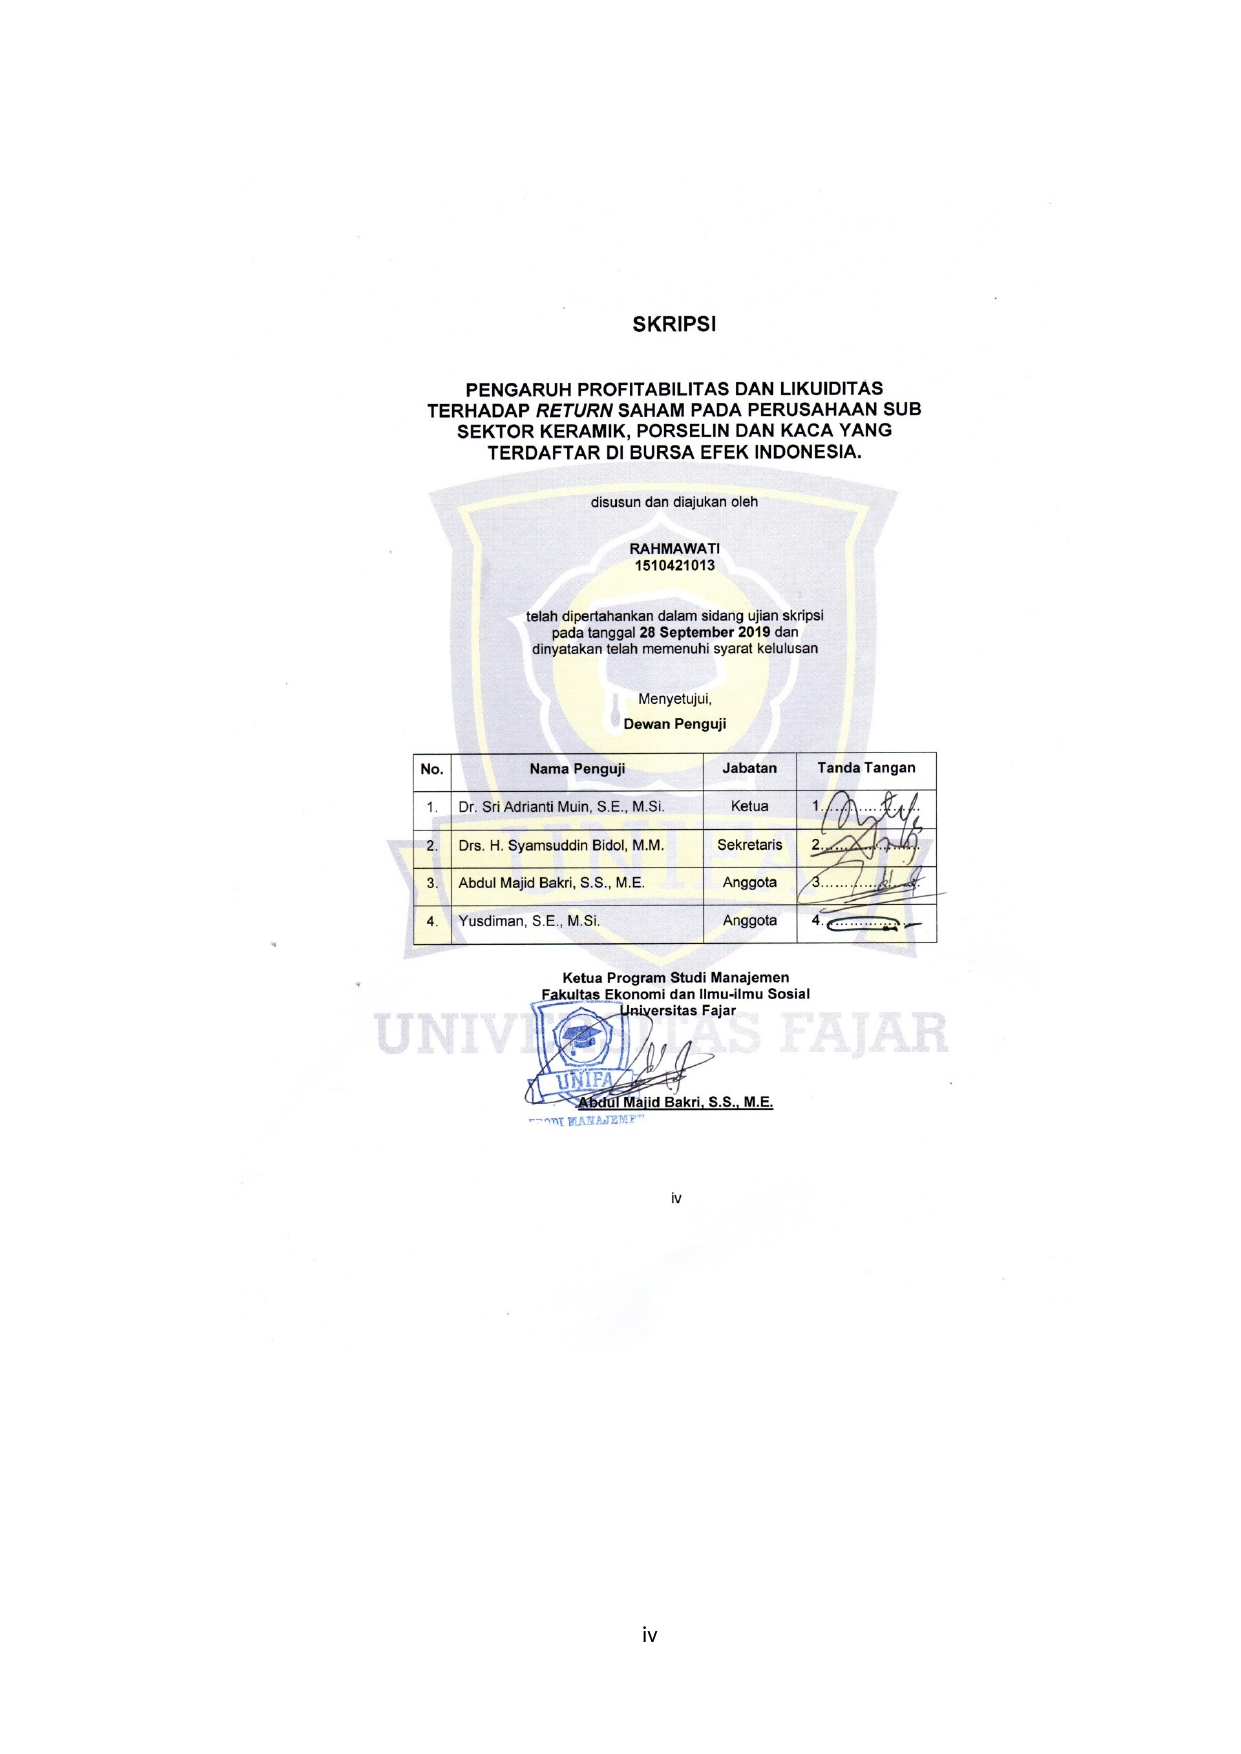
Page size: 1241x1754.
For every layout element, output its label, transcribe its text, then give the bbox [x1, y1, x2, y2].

text iv [513, 1621, 786, 1649]
picture [235, 174, 1070, 1354]
